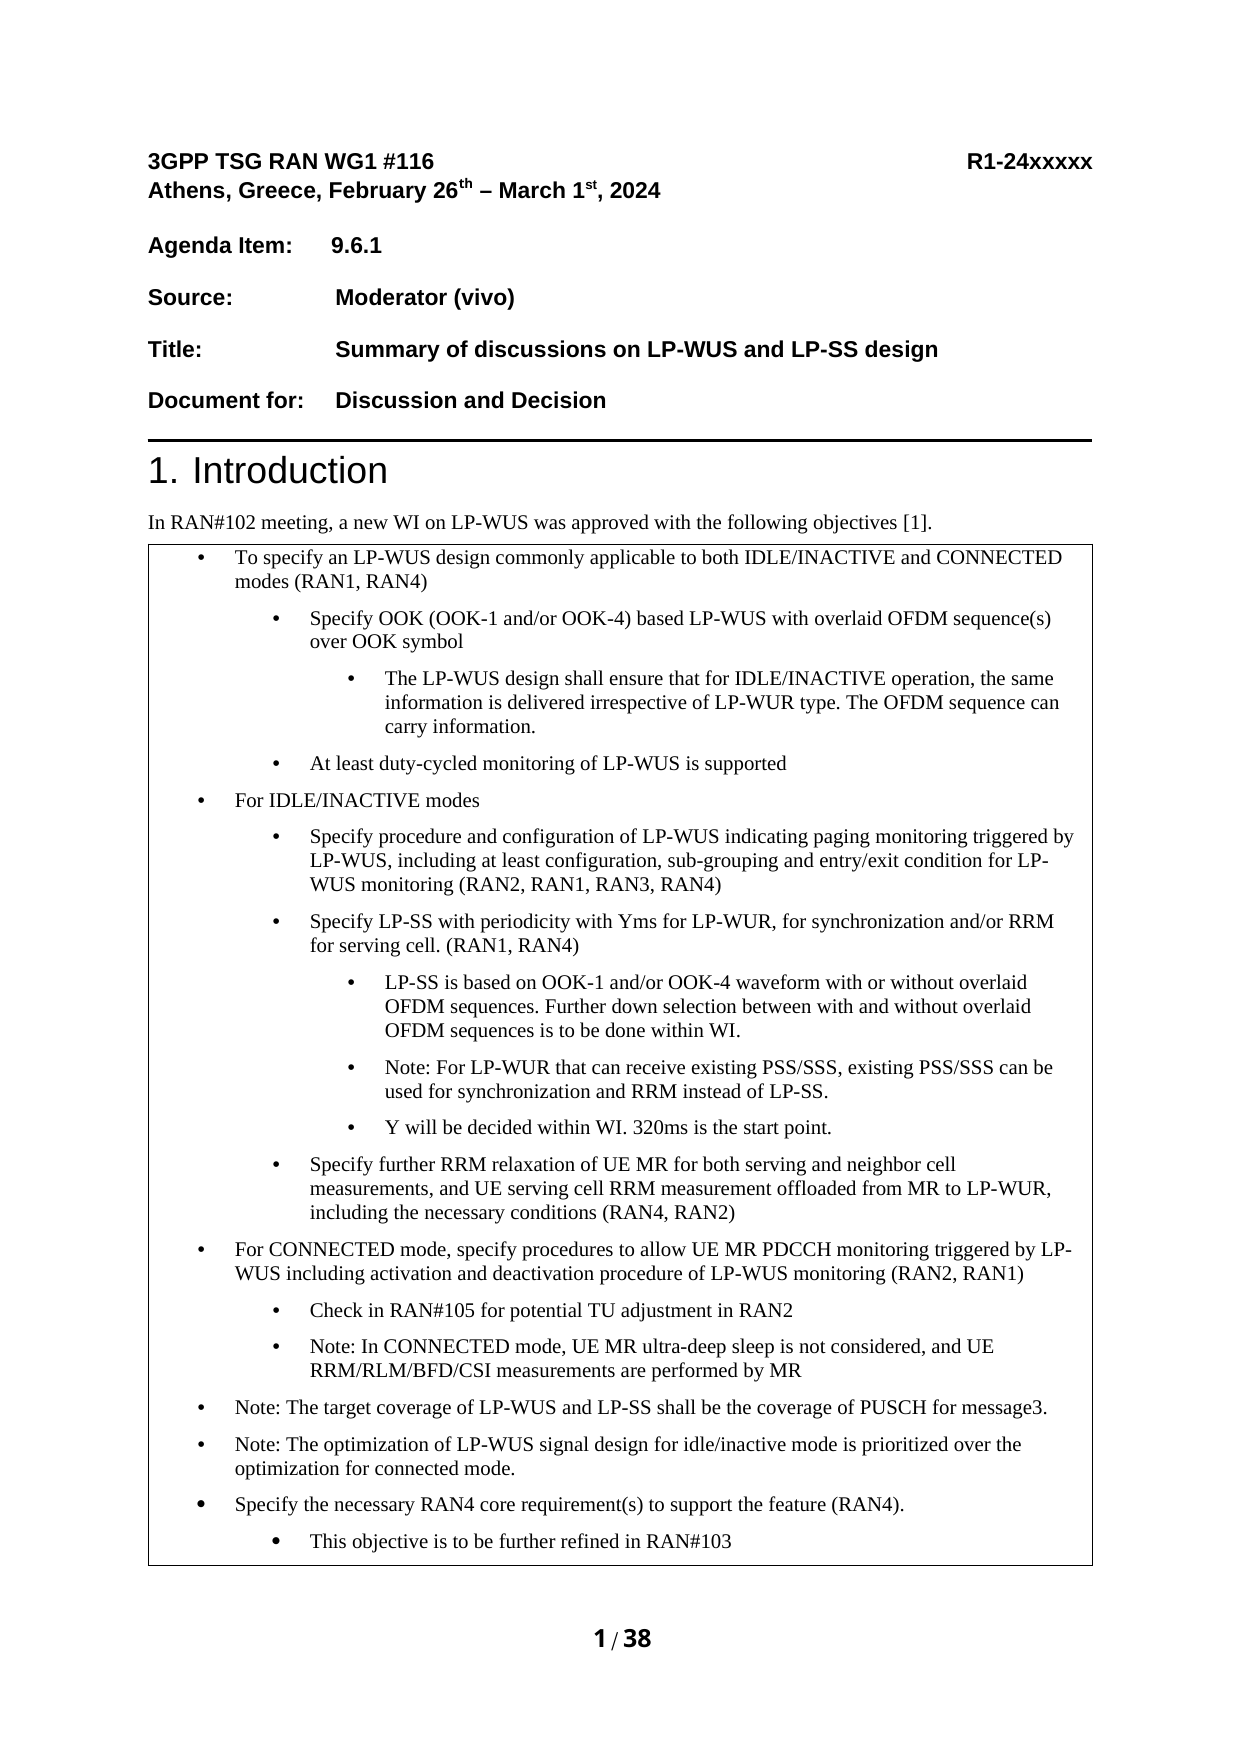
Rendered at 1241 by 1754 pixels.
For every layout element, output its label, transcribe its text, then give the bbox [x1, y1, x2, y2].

text Document for: Discussion and Decision [148, 387, 1092, 413]
text Agenda Item: 9.6.1 [148, 232, 1092, 258]
text Title: Summary of discussions on LP-WUS and LP-SS design [148, 336, 1092, 362]
table_header To specify an LP-WUS design commonly applicable to both IDLE/INACTIVE and CONNECTED modes (RAN1, RAN4) Specify OOK (OOK-1 and/or OOK-4) based LP-WUS with overlaid OFDM sequence(s) over OOK symbol The LP-WUS design shall ensure that for IDLE/INACTIVE operation, the same information is delivered irrespective of LP-WUR type. The OFDM sequence can carry information. At least duty-cycled monitoring of LP-WUS is supported For IDLE/INACTIVE modes Specify procedure and configuration of LP-WUS indicating paging monitoring triggered by LP-WUS, including at least configuration, sub-grouping and entry/exit condition for LP-WUS monitoring (RAN2, RAN1, RAN3, RAN4) Specify LP-SS with periodicity with Yms for LP-WUR, for synchronization and/or RRM for serving cell. (RAN1, RAN4) LP-SS is based on OOK-1 and/or OOK-4 waveform with or without overlaid OFDM sequences. Further down selection between with and without overlaid OFDM sequences is to be done within WI. Note: For LP-WUR that can receive existing PSS/SSS, existing PSS/SSS can be used for synchronization and RRM instead of LP-SS. Y will be decided within WI. 320ms is the start point. Specify further RRM relaxation of UE MR for both serving and neighbor cell measurements, and UE serving cell RRM measurement offloaded from MR to LP-WUR, including the necessary conditions (RAN4, RAN2) For CONNECTED mode, specify procedures to allow UE MR PDCCH monitoring triggered by LP-WUS including activation and deactivation procedure of LP-WUS monitoring (RAN2, RAN1) Check in RAN#105 for potential TU adjustment in RAN2 Note: In CONNECTED mode, UE MR ultra-deep sleep is not considered, and UE RRM/RLM/BFD/CSI measurements are performed by MR Note: The target coverage of LP-WUS and LP-SS shall be the coverage of PUSCH for message3. Note: The optimization of LP-WUS signal design for idle/inactive mode is prioritized over the optimization for connected mode. Specify the necessary RAN4 core requirement(s) to support the feature (RAN4). This objective is to be further refined in RAN#103 [149, 545, 1092, 1565]
text In RAN#102 meeting, a new WI on LP-WUS was approved with the following objectives [1]. [148, 510, 1092, 534]
text Athens, Greece, February 26th – March 1st, 2024 [148, 174, 1092, 205]
list Introduction [148, 442, 1092, 491]
text 3GPP TSG RAN WG1 #116 R1-24xxxxx [148, 148, 1092, 174]
text Source: Moderator (vivo) [148, 284, 1092, 311]
